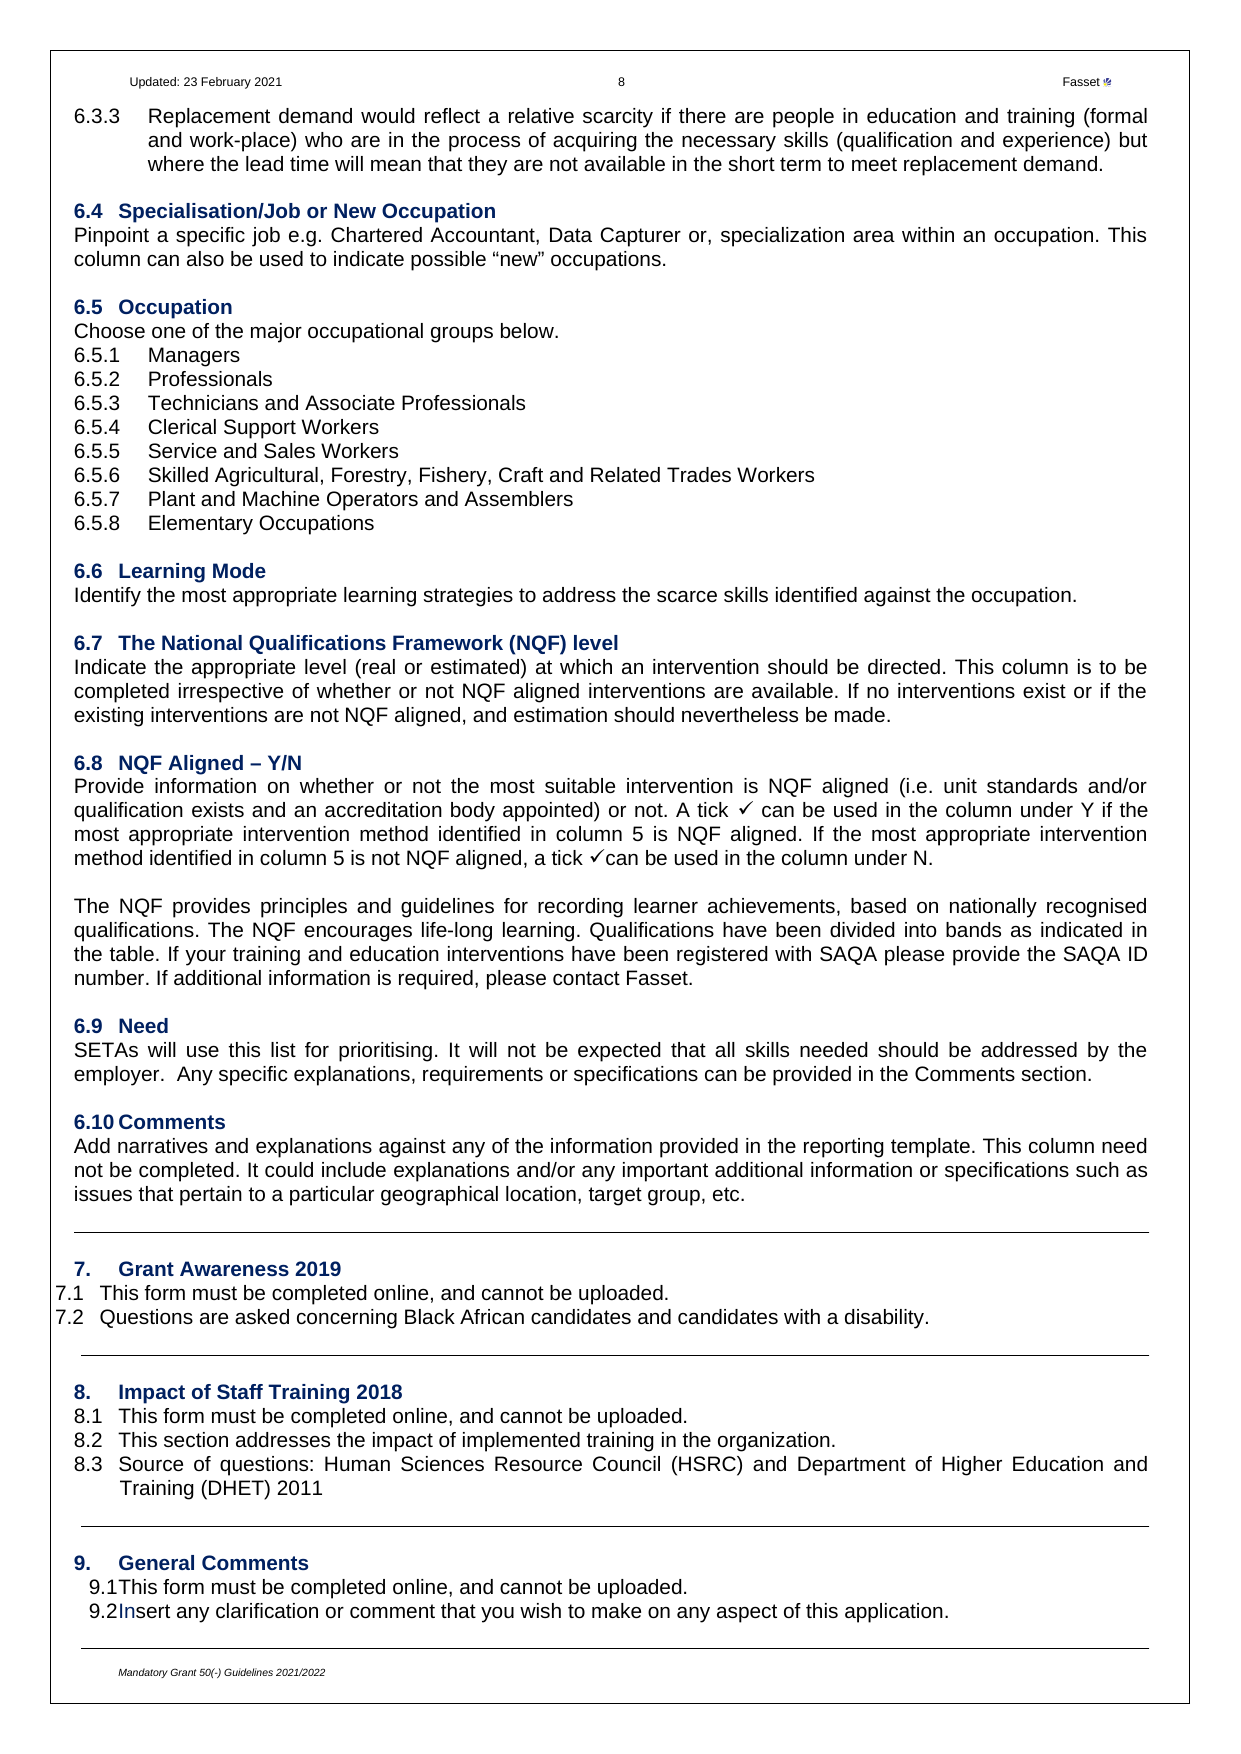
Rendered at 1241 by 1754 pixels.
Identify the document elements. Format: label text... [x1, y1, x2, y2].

text Add narratives and explanations against any of the information provided in the reporting template. This column need not be completed. It could include explanations and/or any important additional information or specifications such as issues that pertain to a particular geographical location, target group, etc. [74, 1134, 1149, 1206]
list Need [74, 1014, 1149, 1038]
list Grant Awareness 2019 [74, 1257, 1149, 1281]
list This form must be completed online, and cannot be uploaded. [55, 1281, 1149, 1305]
text SETAs will use this list for prioritising. It will not be expected that all skills needed should be addressed by the employer. Any specific explanations, requirements or specifications can be provided in the Comments section. [74, 1038, 1149, 1086]
list Learning Mode [74, 559, 1149, 583]
list NQF Aligned – Y/N [74, 750, 1149, 774]
text Pinpoint a specific job e.g. Chartered Accountant, Data Capturer or, specialization area within an occupation. This column can also be used to indicate possible “new” occupations. [74, 223, 1149, 271]
list Occupation [74, 295, 1149, 319]
list Plant and Machine Operators and Assemblers [74, 487, 1149, 511]
list Service and Sales Workers [74, 439, 1149, 463]
list Specialisation/Job or New Occupation [74, 199, 1149, 223]
list This section addresses the impact of implemented training in the organization. [74, 1428, 1149, 1452]
list Technicians and Associate Professionals [74, 391, 1149, 415]
text Identify the most appropriate learning strategies to address the scarce skills identified against the occupation. [74, 583, 1149, 607]
list Clerical Support Workers [74, 415, 1149, 439]
list Questions are asked concerning Black African candidates and candidates with a disability. [55, 1305, 1149, 1329]
picture [1103, 78, 1112, 87]
list Skilled Agricultural, Forestry, Fishery, Craft and Related Trades Workers [74, 463, 1149, 487]
list Professionals [74, 367, 1149, 391]
list Insert any clarification or comment that you wish to make on any aspect of this application. [88, 1598, 1149, 1622]
text Provide information on whether or not the most suitable intervention is NQF aligned (i.e. unit standards and/or qualification exists and an accreditation body appointed) or not. A tick can be used in the column under Y if the most appropriate intervention method identified in column 5 is NQF aligned. If the most appropriate intervention method identified in column 5 is not NQF aligned, a tick can be used in the column under N. [74, 774, 1149, 870]
list This form must be completed online, and cannot be uploaded. [74, 1404, 1149, 1428]
text The NQF provides principles and guidelines for recording learner achievements, based on nationally recognised qualifications. The NQF encourages life-long learning. Qualifications have been divided into bands as indicated in the table. If your training and education interventions have been registered with SAQA please provide the SAQA ID number. If additional information is required, please contact Fasset. [74, 894, 1149, 990]
text Choose one of the major occupational groups below. [74, 319, 1149, 343]
list Impact of Staff Training 2018 [74, 1380, 1149, 1404]
list Source of questions: Human Sciences Resource Council (HSRC) and Department of Higher Education and Training (DHET) 2011 [74, 1452, 1149, 1499]
list The National Qualifications Framework (NQF) level [74, 631, 1149, 654]
list This form must be completed online, and cannot be uploaded. [88, 1574, 1149, 1598]
text Indicate the appropriate level (real or estimated) at which an intervention should be directed. This column is to be completed irrespective of whether or not NQF aligned interventions are available. If no interventions exist or if the existing interventions are not NQF aligned, and estimation should nevertheless be made. [74, 654, 1149, 726]
list Comments [74, 1110, 1149, 1134]
list Managers [74, 343, 1149, 367]
list Elementary Occupations [74, 511, 1149, 535]
list General Comments [74, 1551, 1149, 1574]
list Replacement demand would reflect a relative scarcity if there are people in education and training (formal and work-place) who are in the process of acquiring the necessary skills (qualification and experience) but where the lead time will mean that they are not available in the short term to meet replacement demand. [74, 103, 1149, 175]
